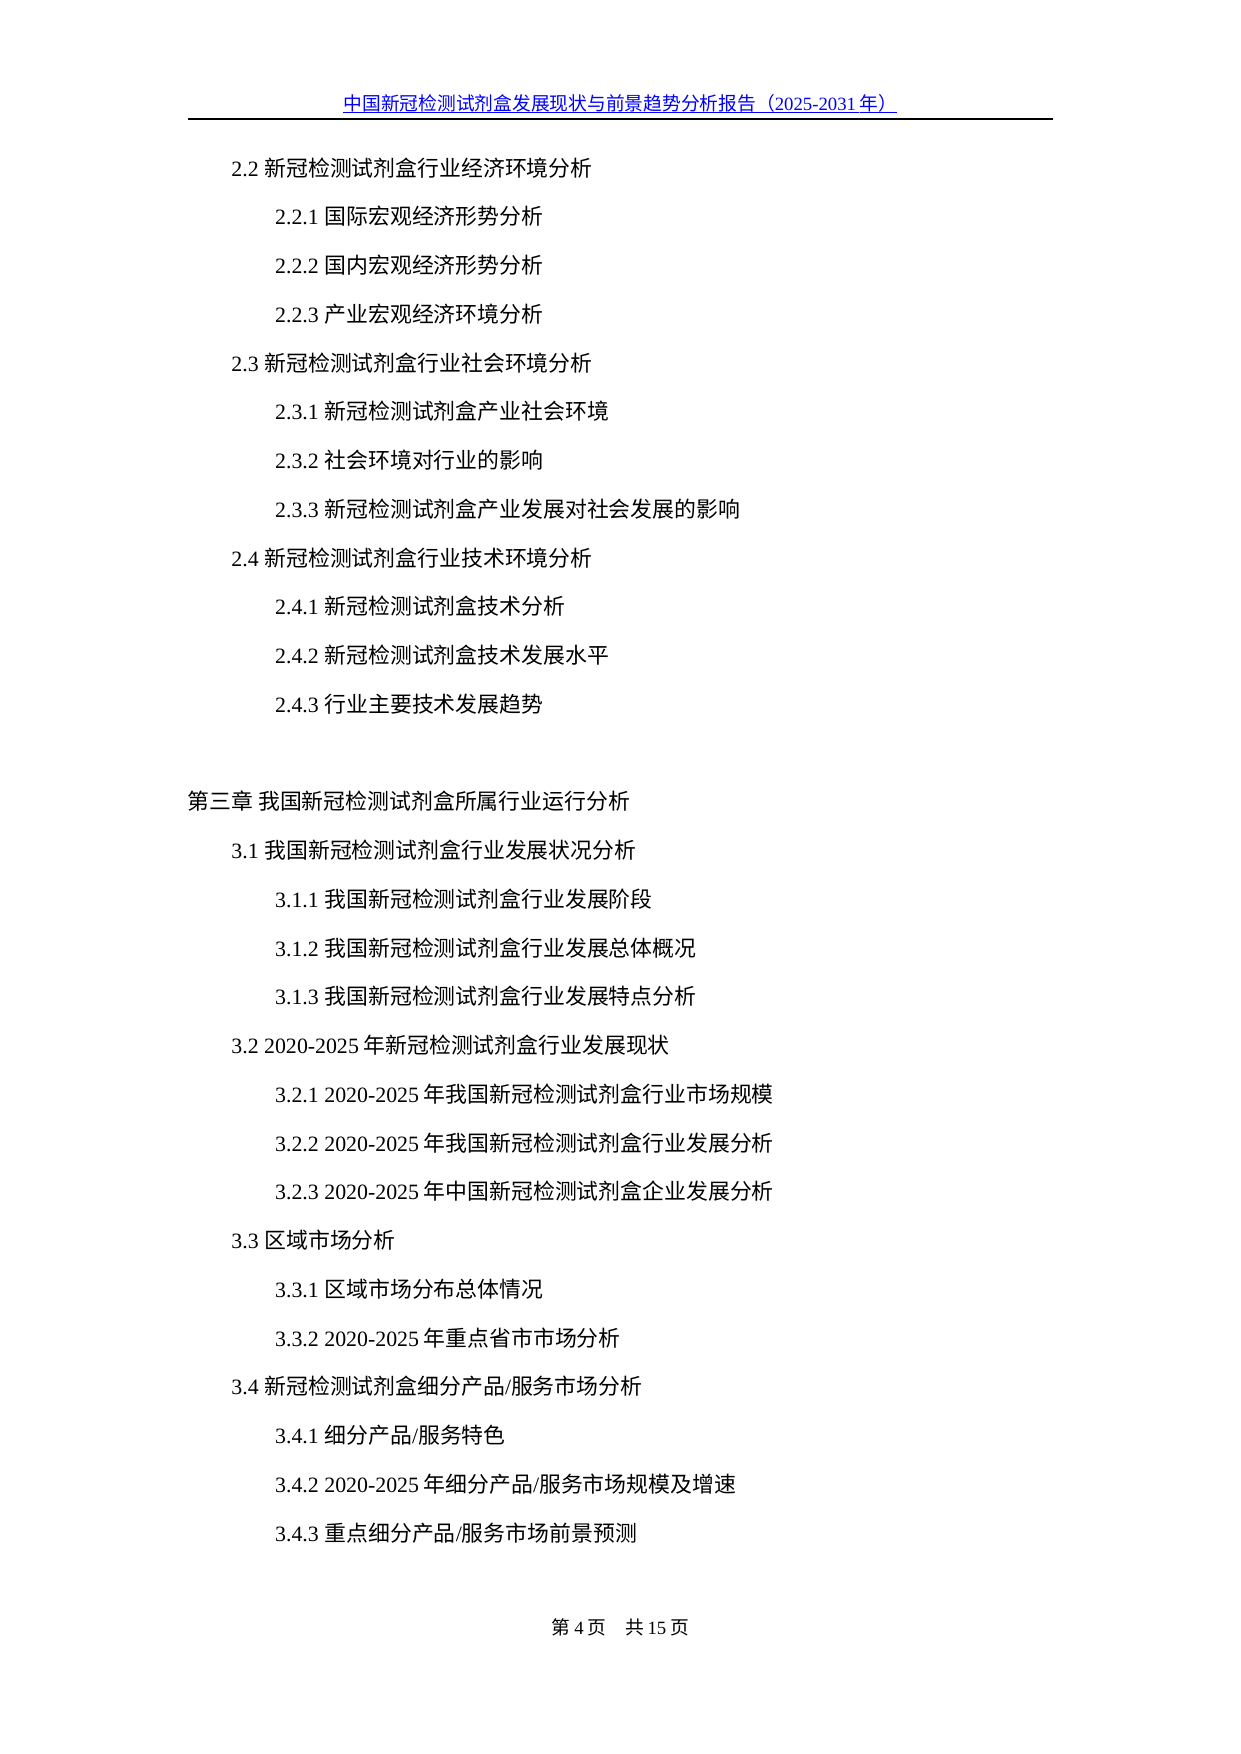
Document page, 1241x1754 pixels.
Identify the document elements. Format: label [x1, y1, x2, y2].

text [187, 150, 1053, 1548]
